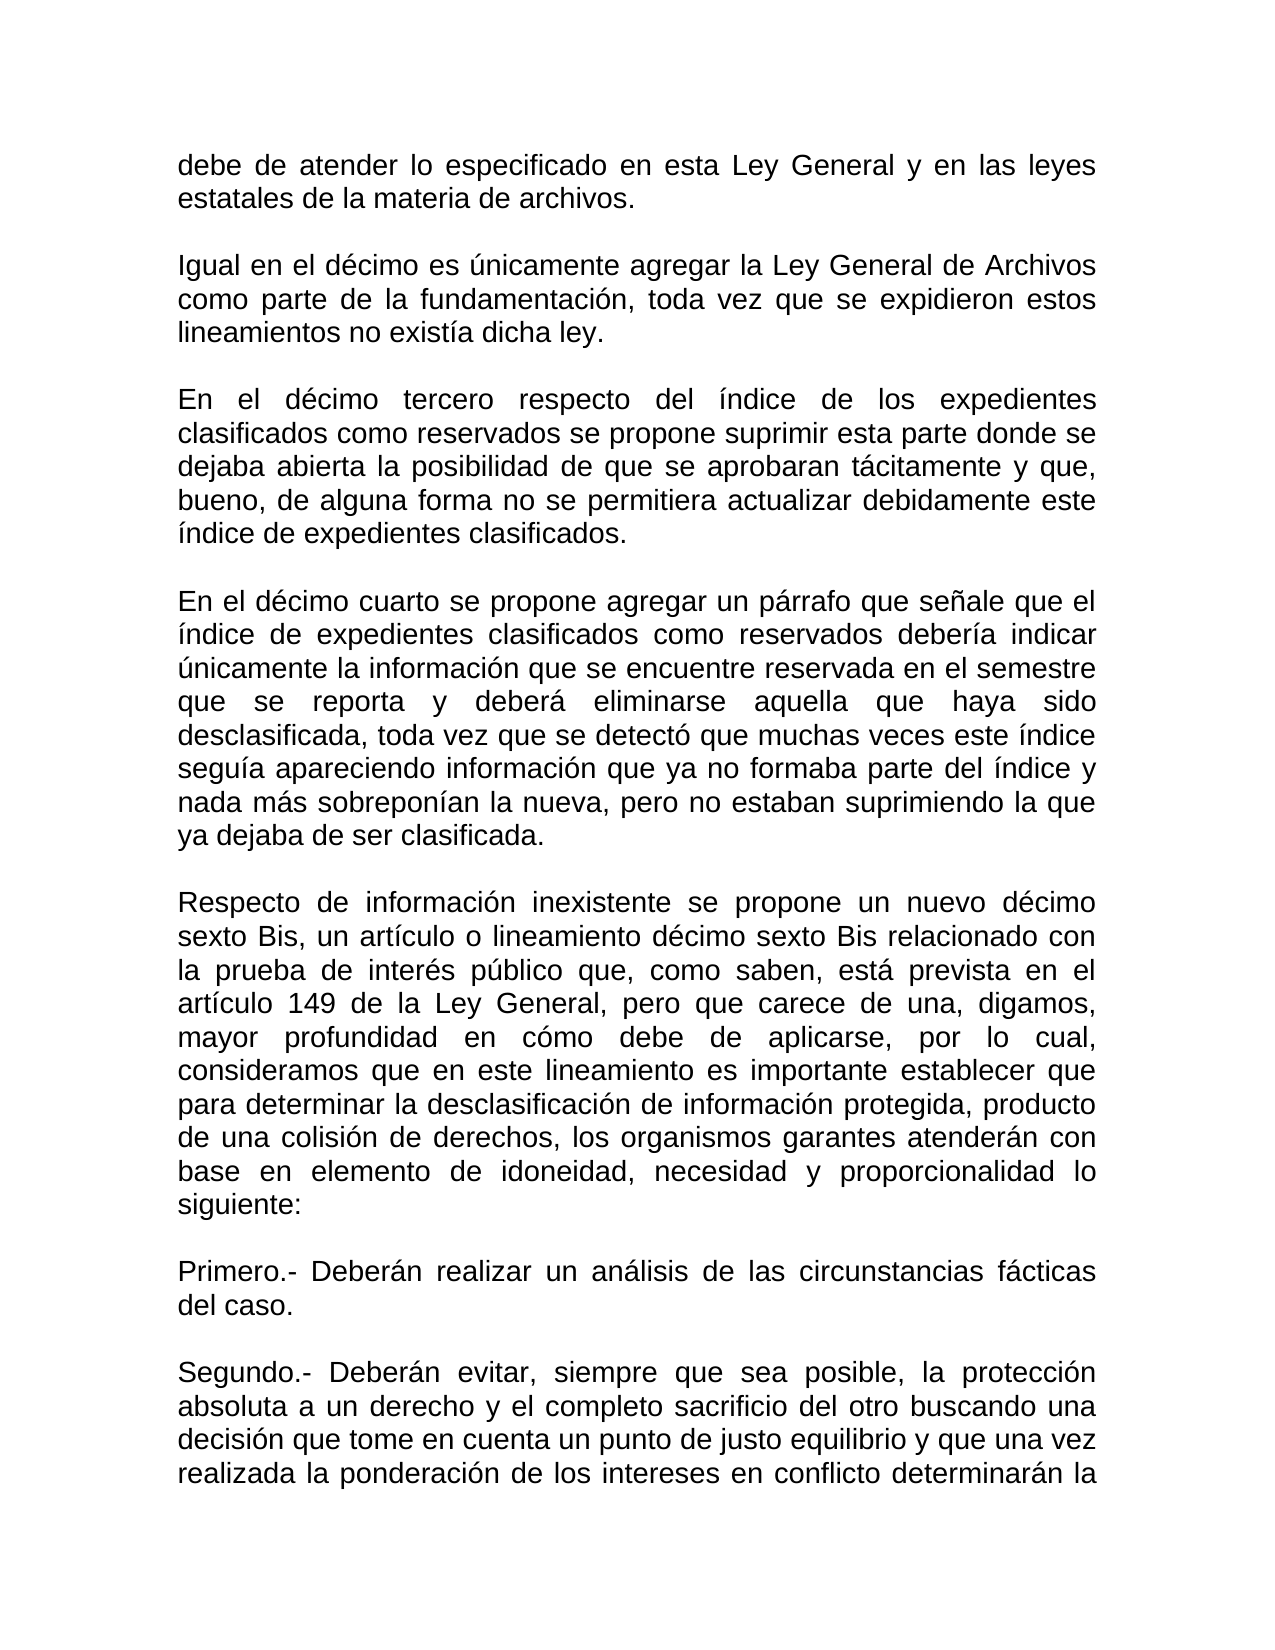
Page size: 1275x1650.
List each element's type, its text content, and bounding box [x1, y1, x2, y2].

text Primero.- Deberán realizar un análisis de las circunstancias fácticas del caso. [177, 1254, 1098, 1322]
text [177, 148, 1098, 215]
text En el décimo cuarto se propone agregar un párrafo que señale que el índice de expedientes clasificados como reservados debería indicar únicamente la información que se encuentre reservada en el semestre que se reporta y deberá eliminarse aquella que haya sido desclasificada, toda vez que se detectó que muchas veces este índice seguía apareciendo información que ya no formaba parte del índice y nada más sobreponían la nueva, pero no estaban suprimiendo la que ya dejaba de ser clasificada. [177, 584, 1098, 852]
text Igual en el décimo es únicamente agregar la Ley General de Archivos como parte de la fundamentación, toda vez que se expidieron estos lineamientos no existía dicha ley. [177, 248, 1098, 349]
text Respecto de información inexistente se propone un nuevo décimo sexto Bis, un artículo o lineamiento décimo sexto Bis relacionado con la prueba de interés público que, como saben, está prevista en el artículo 149 de la Ley General, pero que carece de una, digamos, mayor profundidad en cómo debe de aplicarse, por lo cual, consideramos que en este lineamiento es importante establecer que para determinar la desclasificación de información protegida, producto de una colisión de derechos, los organismos garantes atenderán con base en elemento de idoneidad, necesidad y proporcionalidad lo siguiente: [177, 886, 1098, 1221]
text En el décimo tercero respecto del índice de los expedientes clasificados como reservados se propone suprimir esta parte donde se dejaba abierta la posibilidad de que se aprobaran tácitamente y que, bueno, de alguna forma no se permitiera actualizar debidamente este índice de expedientes clasificados. [177, 382, 1098, 550]
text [177, 1355, 1098, 1489]
